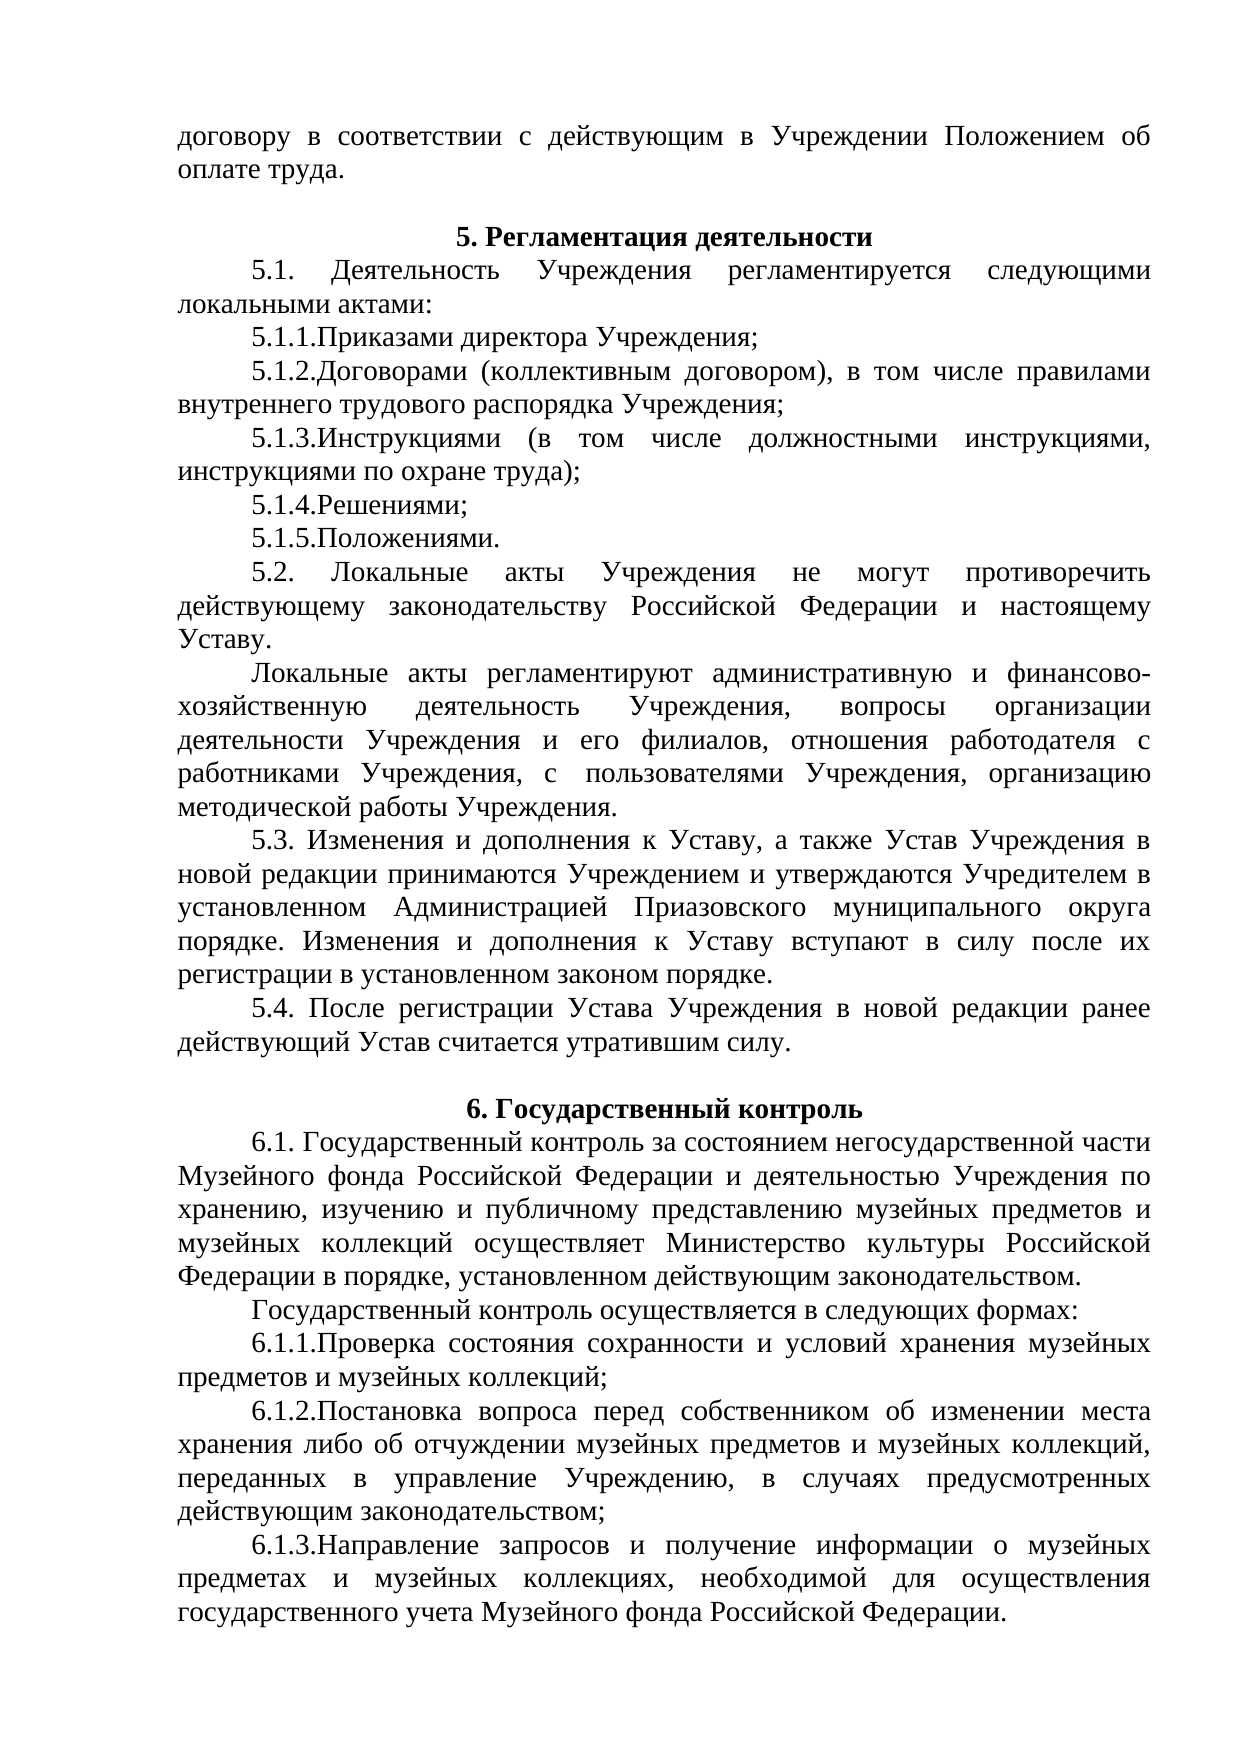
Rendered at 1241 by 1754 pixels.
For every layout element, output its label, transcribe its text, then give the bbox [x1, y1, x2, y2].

text Государственный контроль осуществляется в следующих формах: [177, 1292, 1152, 1326]
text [177, 118, 1152, 185]
text 6.1.2.Постановка вопроса перед собственником об изменении места хранения либо об отчуждении музейных предметов и музейных коллекций, переданных в управление Учреждению, в случаях предусмотренных действующим законодательством; [177, 1393, 1152, 1527]
text 5. Регламентация деятельности [177, 219, 1152, 252]
text 5.1.1.Приказами директора Учреждения; [177, 319, 1152, 353]
text 6.1.3.Направление запросов и получение информации о музейных предметах и музейных коллекциях, необходимой для осуществления государственного учета Музейного фонда Российской Федерации. [177, 1527, 1152, 1627]
text 5.1.5.Положениями. [177, 521, 1152, 554]
text 6.1. Государственный контроль за состоянием негосударственной части Музейного фонда Российской Федерации и деятельностью Учреждения по хранению, изучению и публичному представлению музейных предметов и музейных коллекций осуществляет Министерство культуры Российской Федерации в порядке, установленном действующим законодательством. [177, 1124, 1152, 1292]
text 5.1.4.Решениями; [177, 487, 1152, 521]
text Локальные акты регламентируют административную и финансово-хозяйственную деятельность Учреждения, вопросы организации деятельности Учреждения и его филиалов, отношения работодателя с работниками Учреждения, с пользователями Учреждения, организацию методической работы Учреждения. [177, 655, 1152, 822]
text 6. Государственный контроль [177, 1091, 1152, 1124]
text 6.1.1.Проверка состояния сохранности и условий хранения музейных предметов и музейных коллекций; [177, 1326, 1152, 1393]
text 5.3. Изменения и дополнения к Уставу, а также Устав Учреждения в новой редакции принимаются Учреждением и утверждаются Учредителем в установленном Администрацией Приазовского муниципального округа порядке. Изменения и дополнения к Уставу вступают в силу после их регистрации в установленном законом порядке. [177, 822, 1152, 990]
text 5.1. Деятельность Учреждения регламентируется следующими локальными актами: [177, 252, 1152, 319]
text 5.1.3.Инструкциями (в том числе должностными инструкциями, инструкциями по охране труда); [177, 420, 1152, 487]
text 5.4. После регистрации Устава Учреждения в новой редакции ранее действующий Устав считается утратившим силу. [177, 990, 1152, 1057]
text 5.2. Локальные акты Учреждения не могут противоречить действующему законодательству Российской Федерации и настоящему Уставу. [177, 554, 1152, 655]
text 5.1.2.Договорами (коллективным договором), в том числе правилами внутреннего трудового распорядка Учреждения; [177, 353, 1152, 420]
